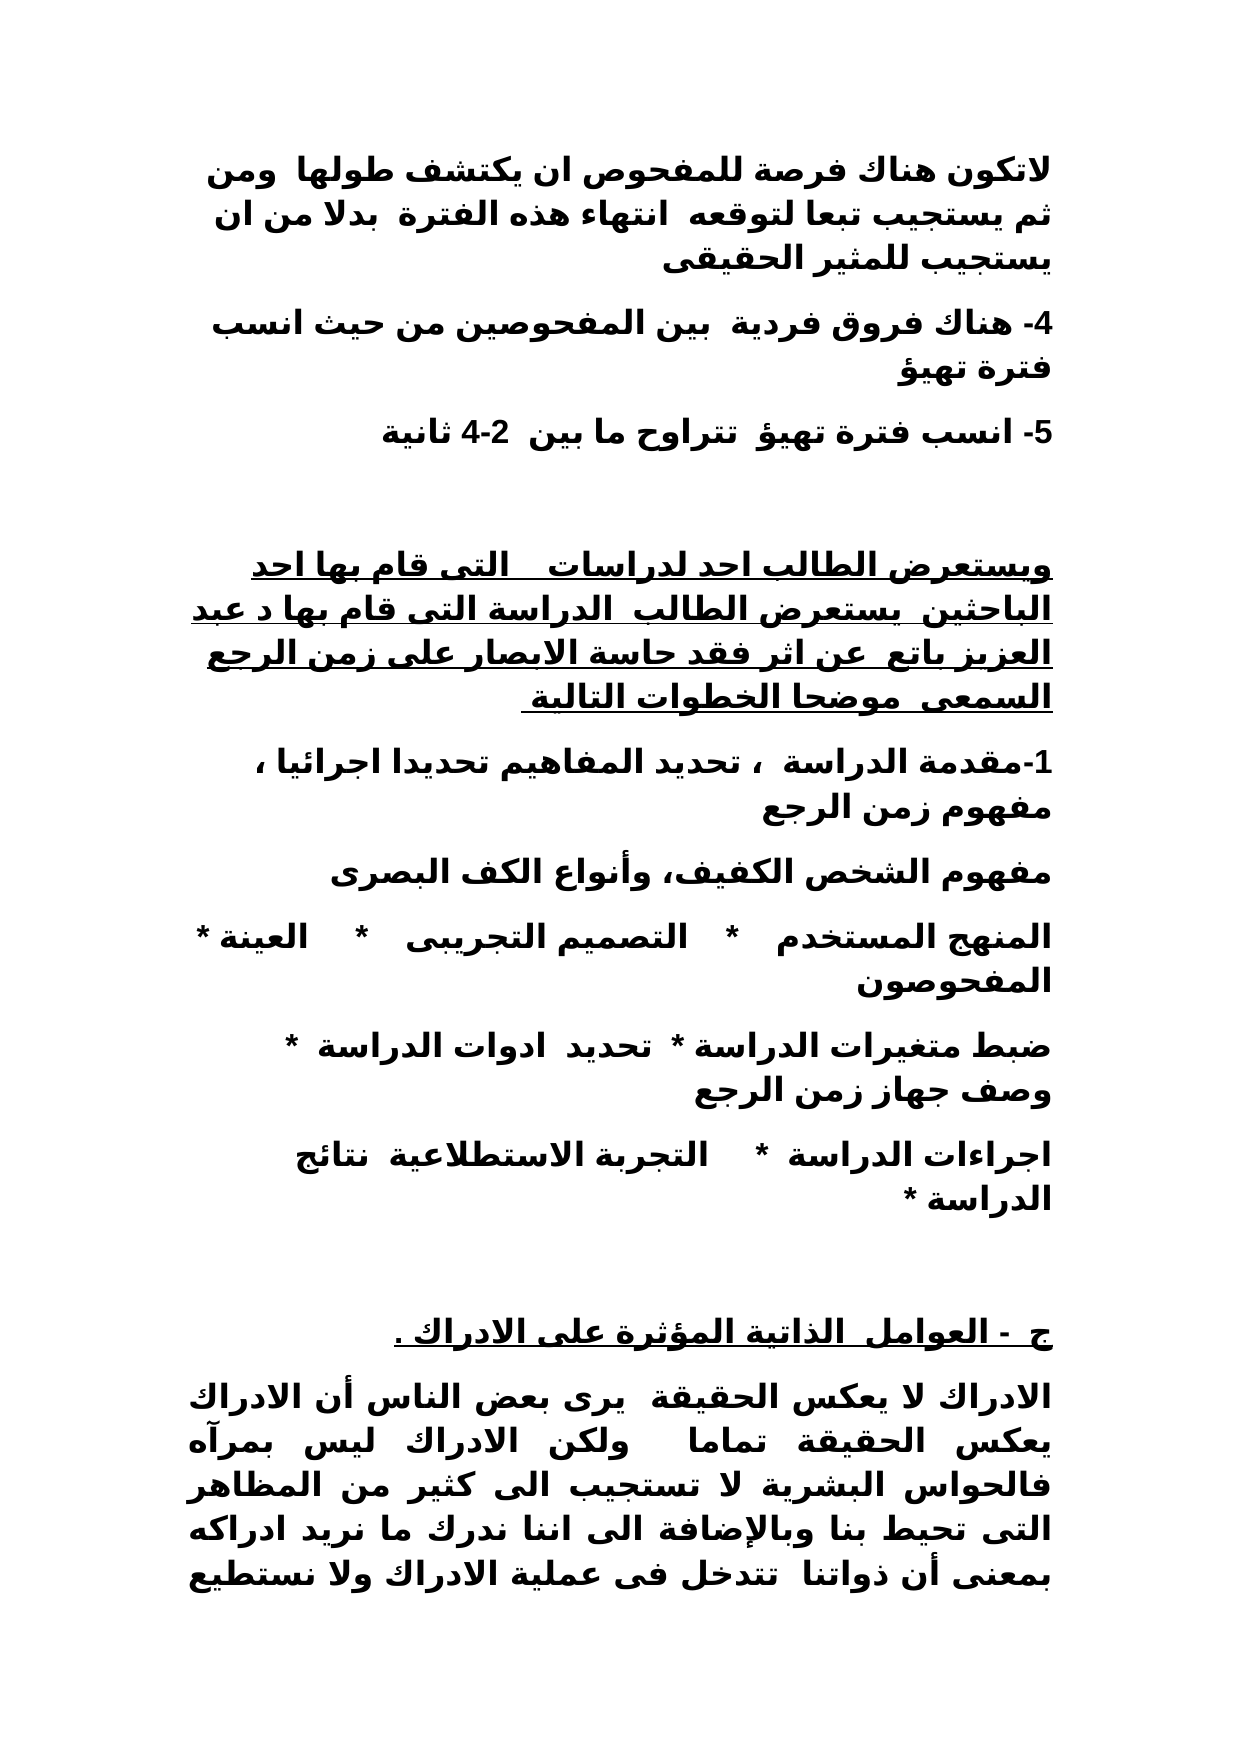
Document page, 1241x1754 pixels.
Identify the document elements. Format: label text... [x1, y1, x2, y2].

text 1-مقدمة الدراسة ، تحديد المفاهيم تحديدا اجرائيا ، مفهوم زمن الرجع [187, 743, 1053, 825]
text ج - العوامل الذاتية المؤثرة على الادراك . [187, 1312, 1053, 1350]
text اجراءات الدراسة * التجربة الاستطلاعية نتائج الدراسة * [187, 1135, 1053, 1218]
text 5- انسب فترة تهيؤ تتراوح ما بين 2-4 ثانية [187, 412, 1053, 451]
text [187, 150, 1053, 277]
text 4- هناك فروق فردية بين المفحوصين من حيث انسب فترة تهيؤ [187, 303, 1053, 386]
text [187, 1377, 1053, 1592]
text ويستعرض الطالب احد لدراسات التى قام بها احد الباحثين يستعرض الطالب الدراسة التى قام بها د عبد العزيز باتع عن اثر فقد حاسة الابصار على زمن الرجع السمعى موضحا الخطوات التالية [187, 545, 1053, 716]
text ضبط متغيرات الدراسة * تحديد ادوات الدراسة * وصف جهاز زمن الرجع [187, 1026, 1053, 1108]
text مفهوم الشخص الكفيف، وأنواع الكف البصرى [187, 852, 1053, 890]
text المنهج المستخدم * التصميم التجريبى * العينة * المفحوصون [187, 917, 1053, 999]
